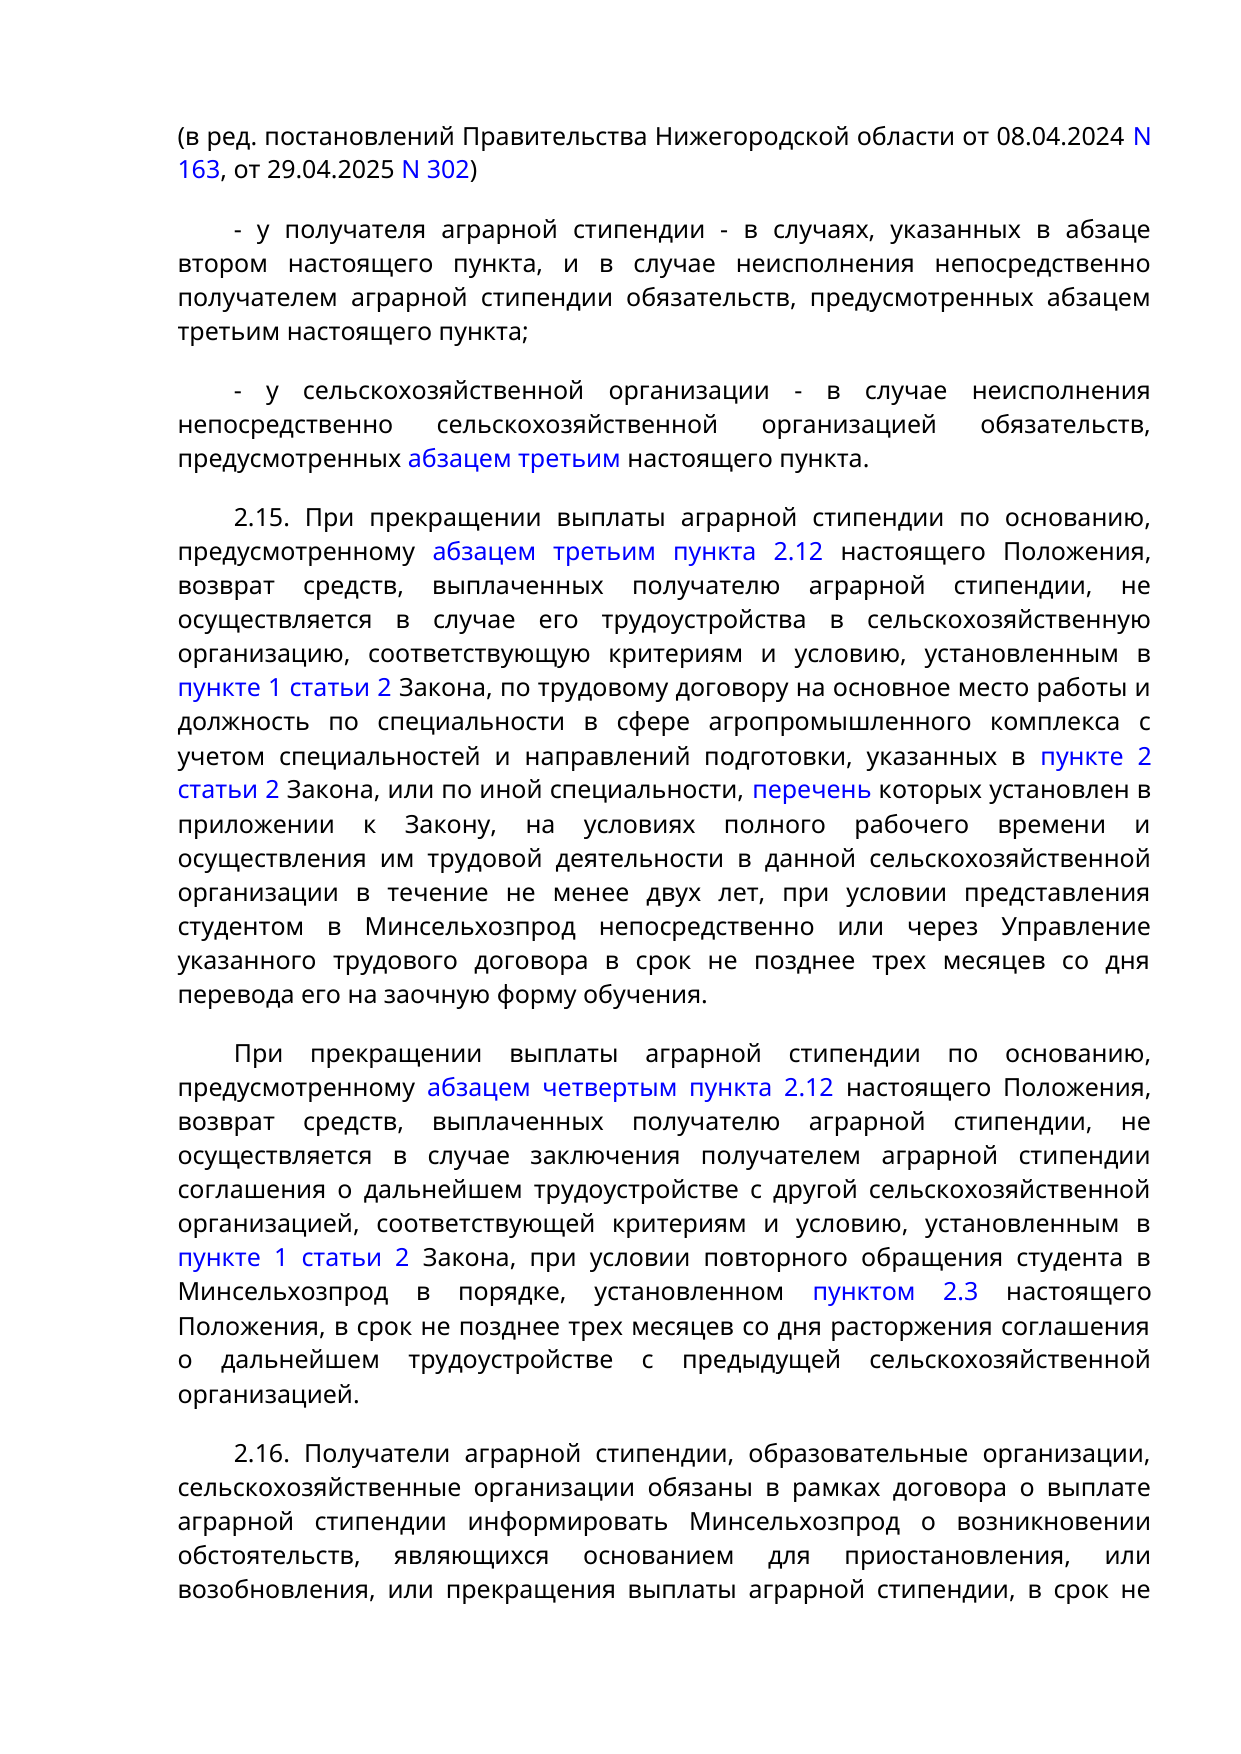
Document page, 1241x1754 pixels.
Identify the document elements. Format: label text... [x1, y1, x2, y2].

text (в ред. постановлений Правительства Нижегородской области от 08.04.2024 N 163, от 29.04.2025 N 302) [177, 118, 1152, 186]
text - у сельскохозяйственной организации - в случае неисполнения непосредственно сельскохозяйственной организацией обязательств, предусмотренных абзацем третьим настоящего пункта. [177, 372, 1152, 475]
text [177, 1435, 1152, 1606]
text При прекращении выплаты аграрной стипендии по основанию, предусмотренному абзацем четвертым пункта 2.12 настоящего Положения, возврат средств, выплаченных получателю аграрной стипендии, не осуществляется в случае заключения получателем аграрной стипендии соглашения о дальнейшем трудоустройстве с другой сельскохозяйственной организацией, соответствующей критериям и условию, установленным в пункте 1 статьи 2 Закона, при условии повторного обращения студента в Минсельхозпрод в порядке, установленном пунктом 2.3 настоящего Положения, в срок не позднее трех месяцев со дня расторжения соглашения о дальнейшем трудоустройстве с предыдущей сельскохозяйственной организацией. [177, 1036, 1152, 1410]
text - у получателя аграрной стипендии - в случаях, указанных в абзаце втором настоящего пункта, и в случае неисполнения непосредственно получателем аграрной стипендии обязательств, предусмотренных абзацем третьим настоящего пункта; [177, 211, 1152, 347]
text 2.15. При прекращении выплаты аграрной стипендии по основанию, предусмотренному абзацем третьим пункта 2.12 настоящего Положения, возврат средств, выплаченных получателю аграрной стипендии, не осуществляется в случае его трудоустройства в сельскохозяйственную организацию, соответствующую критериям и условию, установленным в пункте 1 статьи 2 Закона, по трудовому договору на основное место работы и должность по специальности в сфере агропромышленного комплекса с учетом специальностей и направлений подготовки, указанных в пункте 2 статьи 2 Закона, или по иной специальности, перечень которых установлен в приложении к Закону, на условиях полного рабочего времени и осуществления им трудовой деятельности в данной сельскохозяйственной организации в течение не менее двух лет, при условии представления студентом в Минсельхозпрод непосредственно или через Управление указанного трудового договора в срок не позднее трех месяцев со дня перевода его на заочную форму обучения. [177, 500, 1152, 1011]
